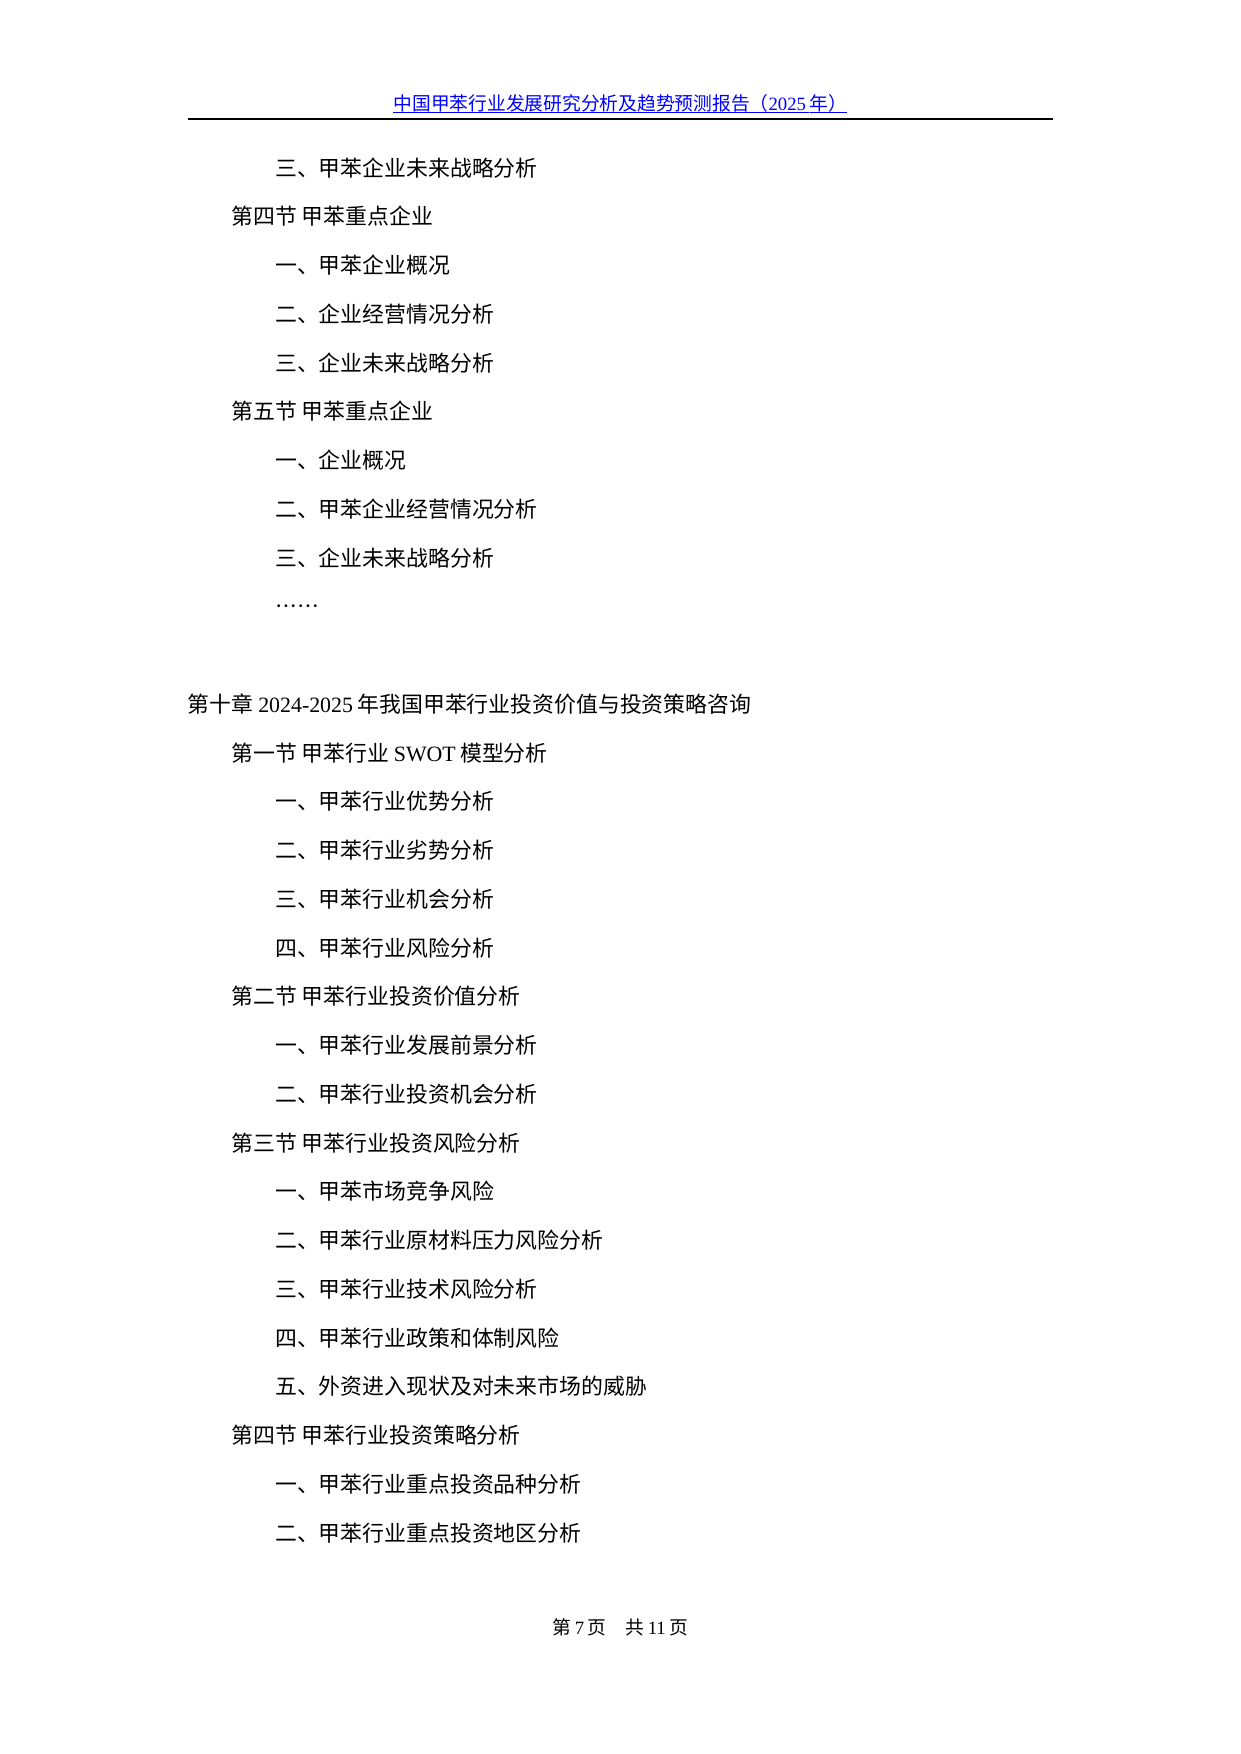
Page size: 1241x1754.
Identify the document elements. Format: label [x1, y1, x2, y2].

text [187, 150, 1053, 1548]
